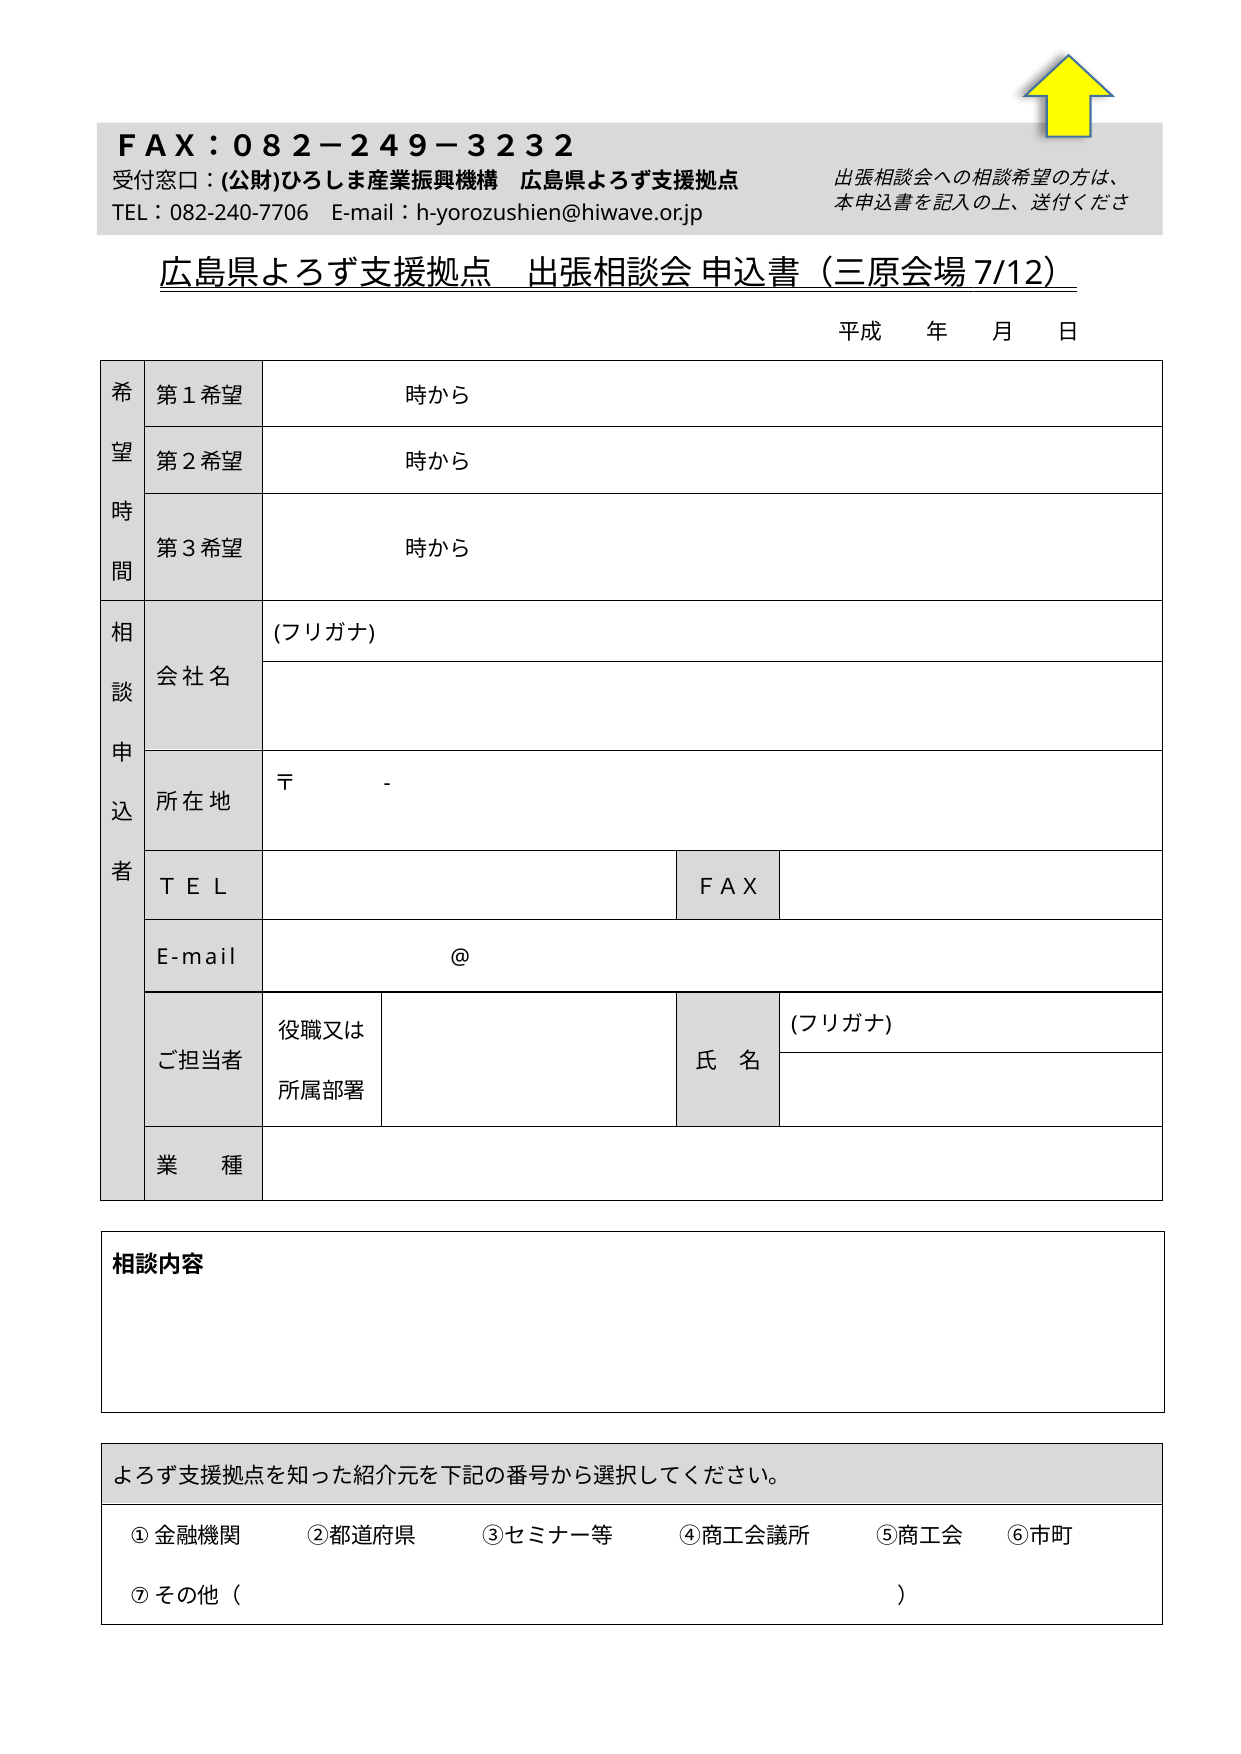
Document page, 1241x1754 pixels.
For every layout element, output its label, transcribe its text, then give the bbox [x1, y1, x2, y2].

table_cell 第２希望 [145, 427, 262, 493]
table_cell ①金融機関 ②都道府県 ③セミナー等 ④商工会議所 ⑤商工会 ⑥市町 ⑦その他（ ） [102, 1505, 1162, 1624]
table_cell 会社名 [145, 601, 262, 749]
table_cell ＴＥＬ [145, 851, 262, 919]
table_cell [263, 1127, 1162, 1200]
table_cell 第３希望 [145, 494, 262, 600]
table_cell ご担当者 [145, 993, 262, 1126]
table_cell [263, 662, 1162, 749]
table_cell 〒 - [263, 751, 1162, 850]
table_cell 相談申込者 [101, 601, 144, 1200]
table_cell @ [263, 920, 1162, 991]
table_header 相談内容 [102, 1232, 1164, 1412]
table_header 第１希望 [145, 361, 262, 426]
table_cell 役職又は所属部署 [263, 993, 381, 1126]
text 広島県よろず支援拠点 出張相談会 申込書（三原会場7/12） [159, 240, 1092, 300]
table_cell [263, 851, 676, 919]
table_cell (フリガナ) [263, 601, 1162, 661]
table_cell 氏 名 [677, 993, 779, 1126]
table_cell [780, 1053, 1162, 1126]
table_cell [382, 993, 676, 1126]
table_header 希望時間 [101, 361, 144, 600]
table_cell E-mail [145, 920, 262, 991]
text 平成 年 月 日 [159, 300, 1092, 360]
table_cell [780, 851, 1162, 919]
table_cell 所在地 [145, 751, 262, 850]
table_cell 時から [263, 427, 1162, 493]
table_cell (フリガナ) [780, 993, 1162, 1052]
table_cell ＦＡＸ [677, 851, 779, 919]
table_cell 時から [263, 494, 1162, 600]
table_cell 業 種 [145, 1127, 262, 1200]
table_header よろず支援拠点を知った紹介元を下記の番号から選択してください。 [102, 1444, 1162, 1503]
table_header 時から [263, 361, 1162, 426]
